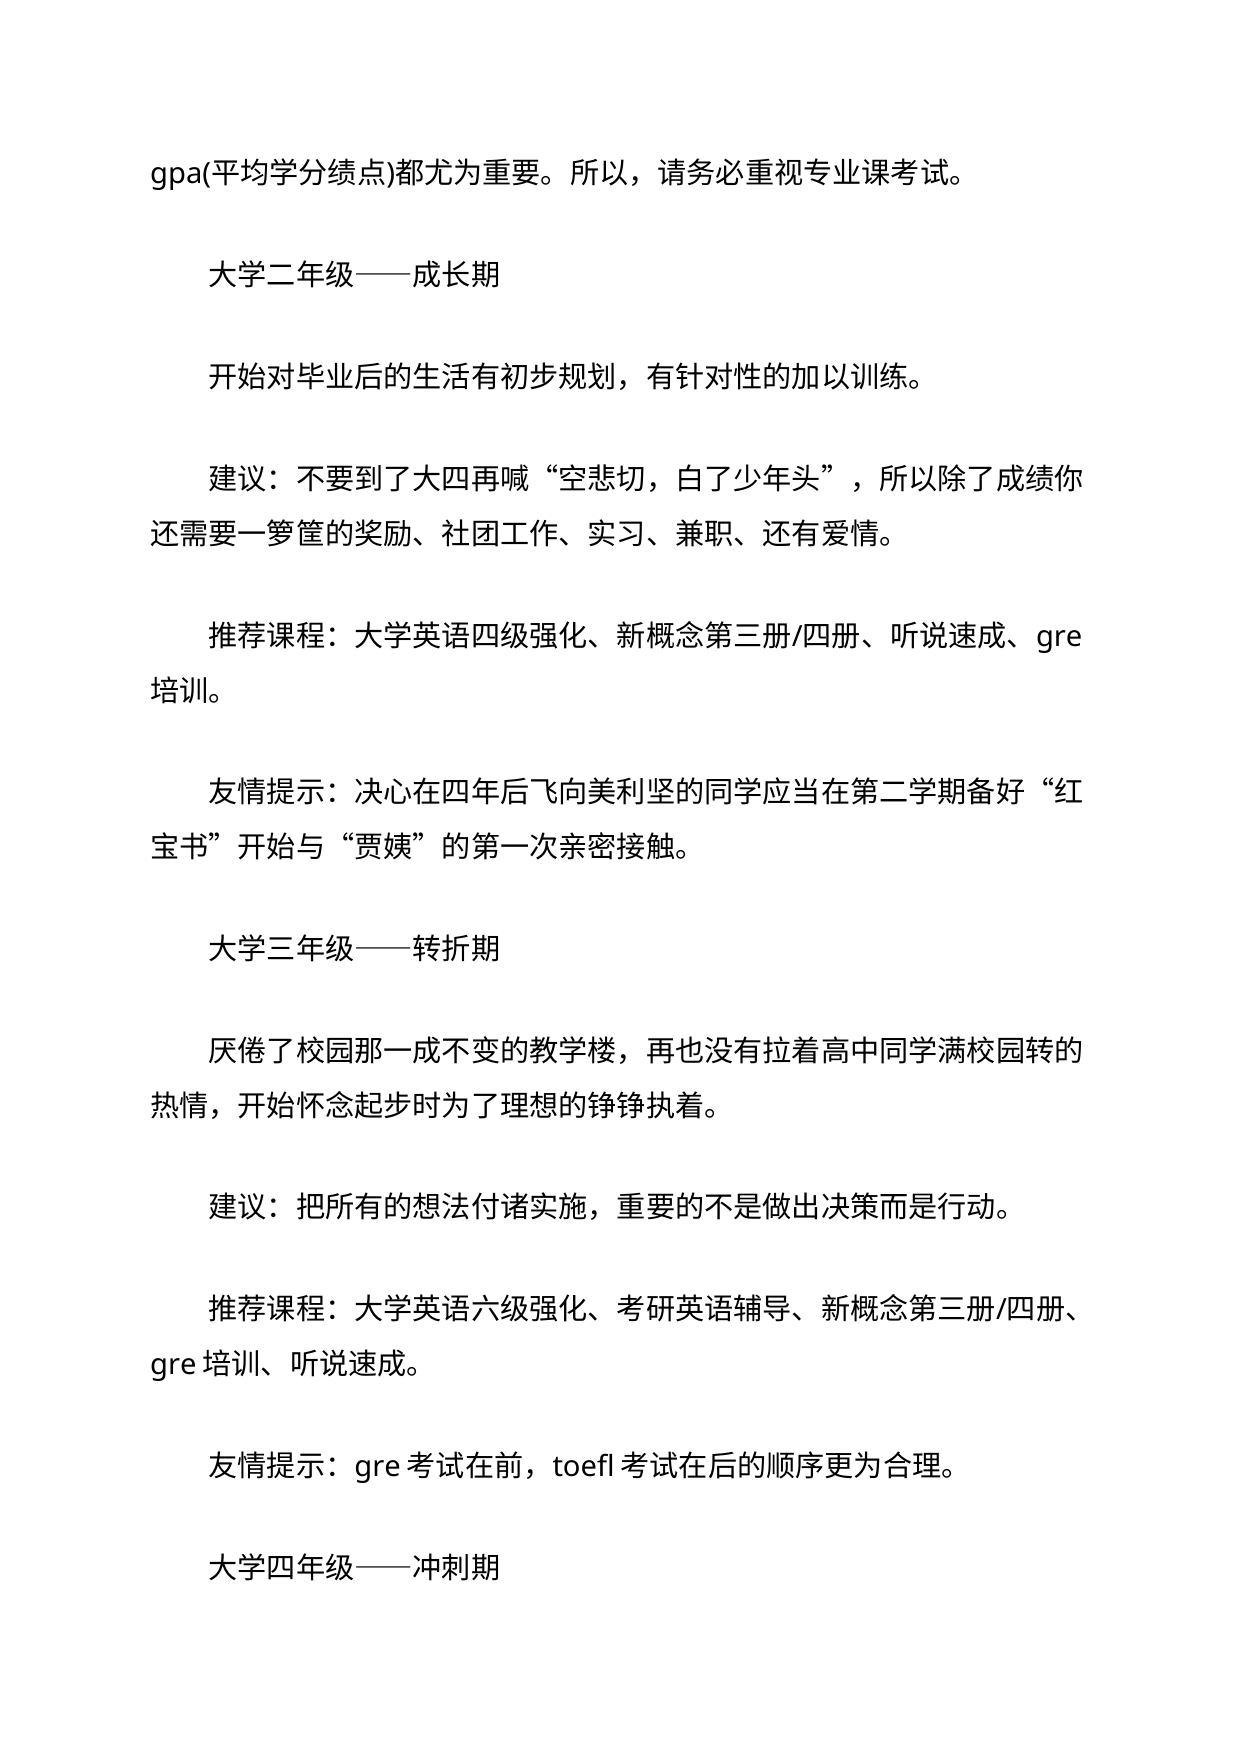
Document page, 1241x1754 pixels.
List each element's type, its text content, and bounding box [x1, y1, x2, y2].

text 开始对毕业后的生活有初步规划，有针对性的加以训练。 [150, 354, 1090, 396]
text 厌倦了校园那一成不变的教学楼，再也没有拉着高中同学满校园转的热情，开始怀念起步时为了理想的铮铮执着。 [150, 1027, 1090, 1124]
text 建议：把所有的想法付诸实施，重要的不是做出决策而是行动。 [150, 1184, 1090, 1226]
text 大学三年级——转折期 [150, 926, 1090, 968]
text 友情提示：gre考试在前，toefl考试在后的顺序更为合理。 [150, 1443, 1090, 1485]
text 大学四年级——冲刺期 [150, 1545, 1090, 1587]
text 推荐课程：大学英语四级强化、新概念第三册/四册、听说速成、gre培训。 [150, 612, 1090, 709]
text 大学二年级——成长期 [150, 252, 1090, 294]
text 友情提示：决心在四年后飞向美利坚的同学应当在第二学期备好“红宝书”开始与“贾姨”的第一次亲密接触。 [150, 769, 1090, 866]
text 推荐课程：大学英语六级强化、考研英语辅导、新概念第三册/四册、gre培训、听说速成。 [150, 1286, 1090, 1383]
text 建议：不要到了大四再喊“空悲切，白了少年头”，所以除了成绩你还需要一箩筐的奖励、社团工作、实习、兼职、还有爱情。 [150, 456, 1090, 553]
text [150, 150, 1090, 192]
